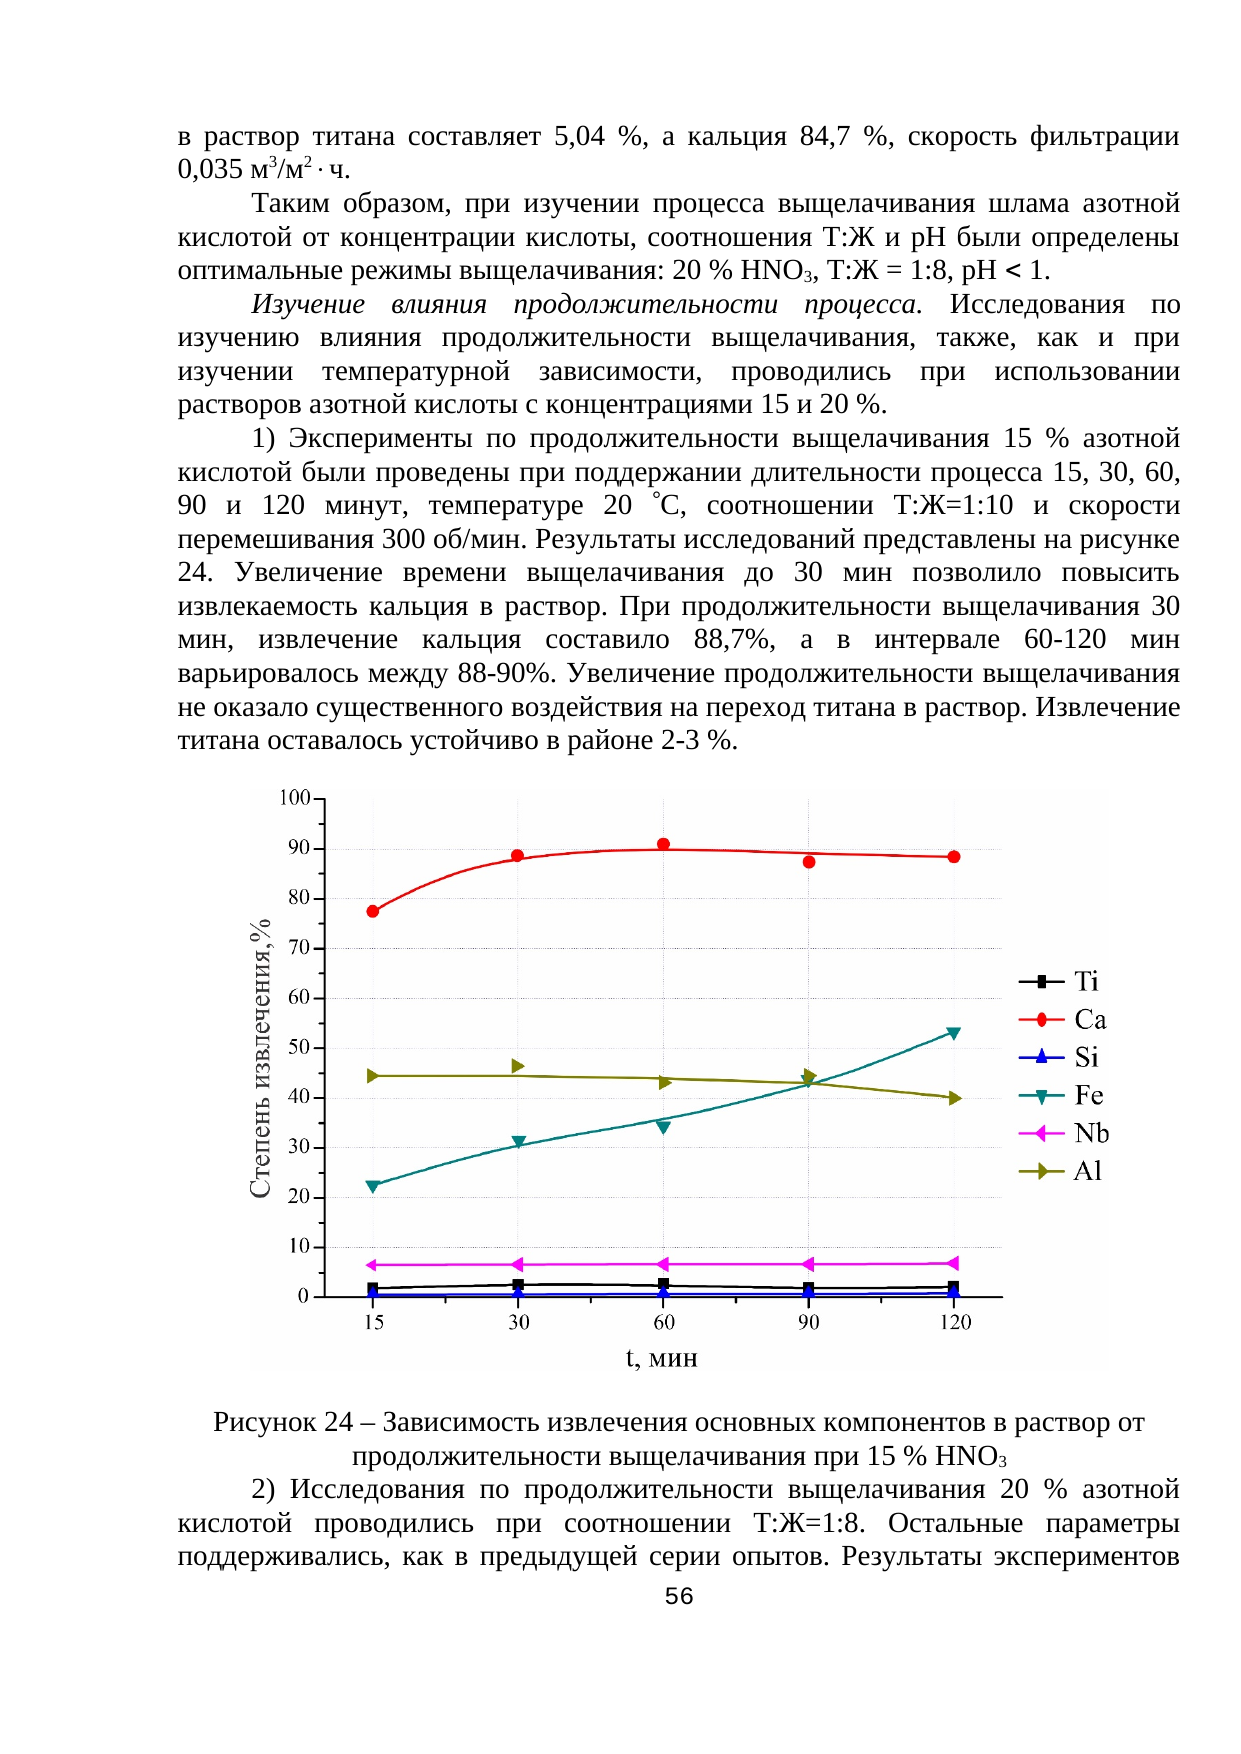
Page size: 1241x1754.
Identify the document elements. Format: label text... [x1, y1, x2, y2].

text 1) Эксперименты по продолжительности выщелачивания 15 % азотной кислотой были проведены при поддержании длительности процесса 15, 30, 60, 90 и 120 минут, температуре 20 С, соотношении Т:Ж=1:10 и скорости перемешивания 300 об/мин. Результаты исследований представлены на рисунке 24. Увеличение времени выщелачивания до 30 мин позволило повысить извлекаемость кальция в раствор. При продолжительности выщелачивания 30 мин, извлечение кальция составило 88,7%, а в интервале 60-120 мин варьировалось между 88-90%. Увеличение продолжительности выщелачивания не оказало существенного воздействия на переход титана в раствор. Извлечение титана оставалось устойчиво в районе 2-3 %. [177, 420, 1181, 756]
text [177, 118, 1181, 185]
text Изучение влияния продолжительности процесса. Исследования по изучению влияния продолжительности выщелачивания, также, как и при изучении температурной зависимости, проводились при использовании растворов азотной кислоты с концентрациями 15 и 20 %. [177, 286, 1181, 420]
text Рисунок 24 – Зависимость извлечения основных компонентов в раствор от продолжительности выщелачивания при 15 % HNO3 [177, 1404, 1181, 1471]
text Таким образом, при изучении процесса выщелачивания шлама азотной кислотой от концентрации кислоты, соотношения Т:Ж и рН были определены оптимальные режимы выщелачивания: 20 % HNO3, Т:Ж = 1:8, рН 1. [177, 185, 1181, 286]
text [177, 1471, 1181, 1572]
picture [250, 789, 1109, 1371]
